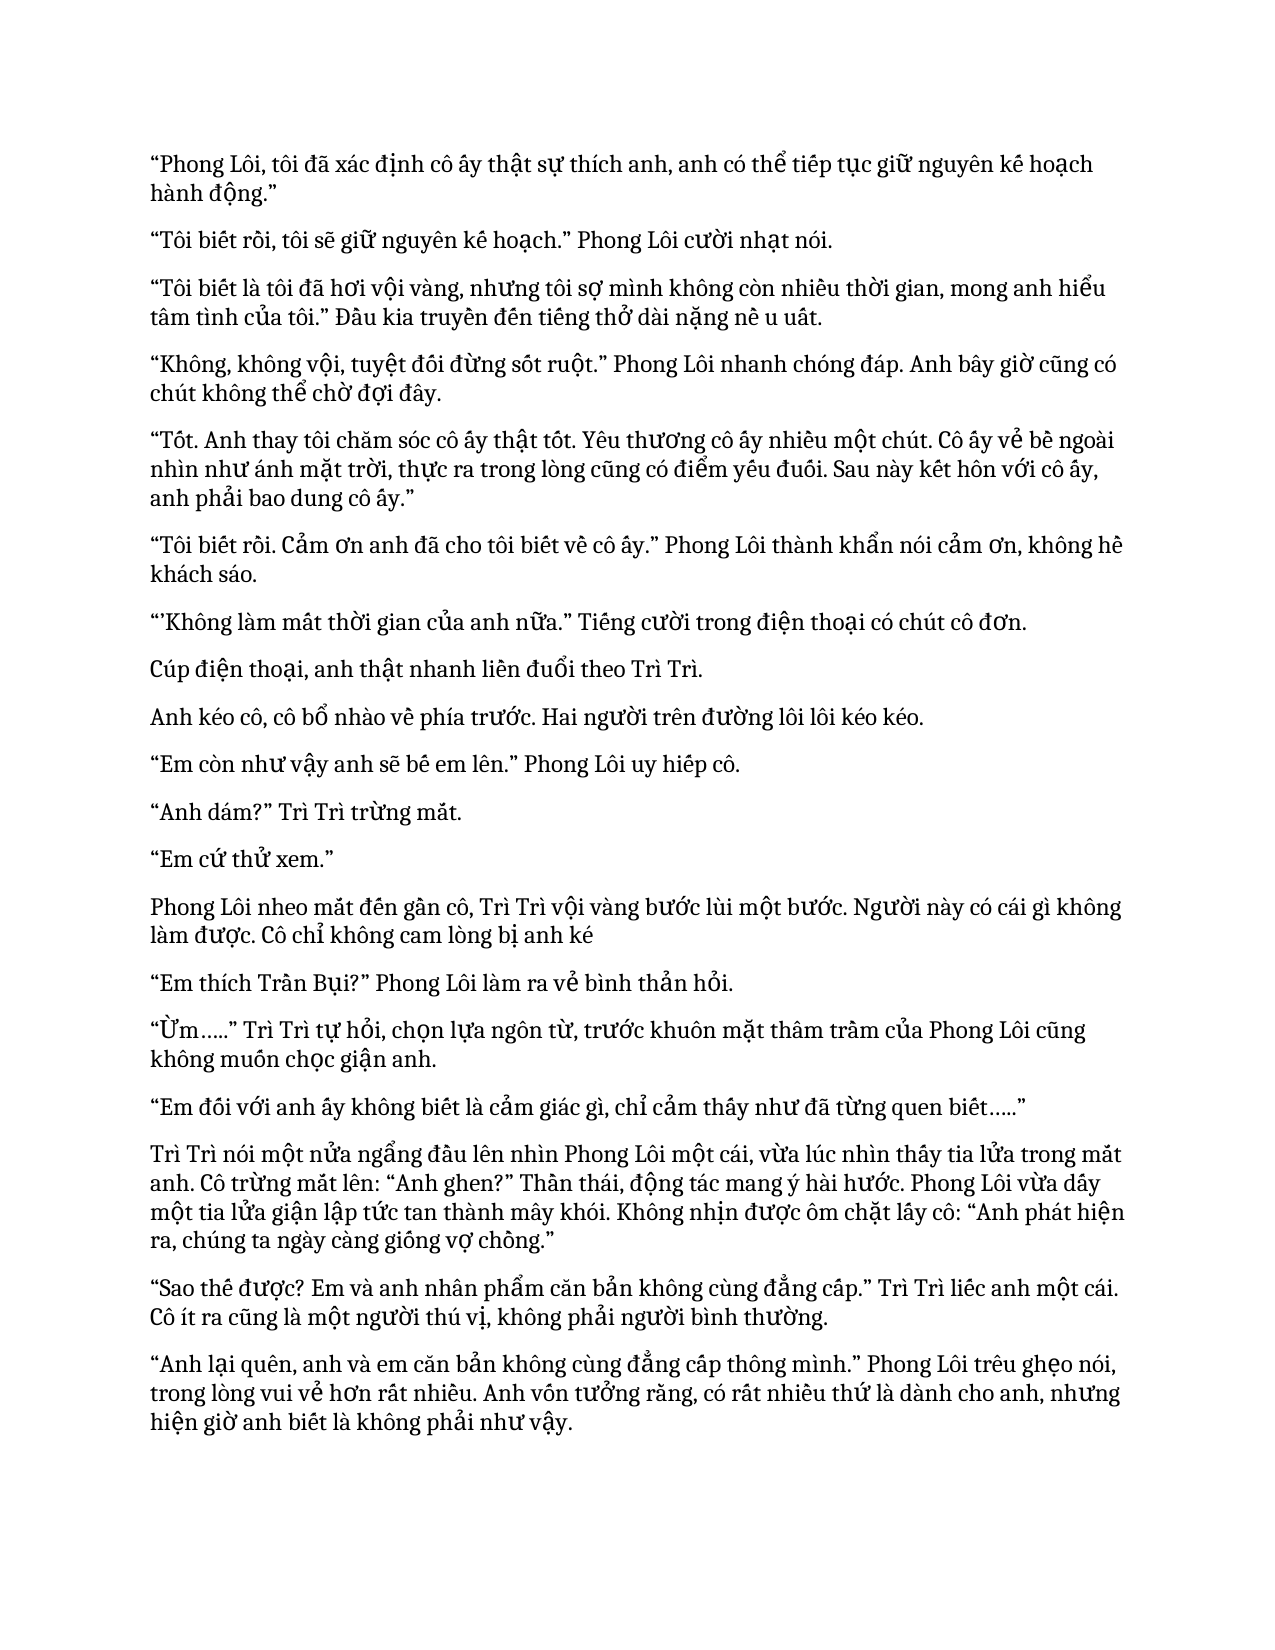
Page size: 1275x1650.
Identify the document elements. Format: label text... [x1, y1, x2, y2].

text “Sao thế được? Em và anh nhân phẩm căn bản không cùng đẳng cấp.” Trì Trì liếc anh một cái. Cô ít ra cũng là một người thú vị, không phải người bình thường. [150, 1274, 1125, 1331]
text “Tôi biết là tôi đã hơi vội vàng, nhưng tôi sợ mình không còn nhiều thời gian, mong anh hiểu tâm tình của tôi.” Đầu kia truyền đến tiếng thở dài nặng nề u uất. [150, 274, 1125, 331]
text Phong Lôi nheo mắt đến gần cô, Trì Trì vội vàng bước lùi một bước. Người này có cái gì không làm được. Cô chỉ không cam lòng bị anh ké [150, 892, 1125, 950]
text “’Không làm mất thời gian của anh nữa.” Tiếng cười trong điện thoại có chút cô đơn. [150, 607, 1125, 636]
text Anh kéo cô, cô bổ nhào về phía trước. Hai người trên đường lôi lôi kéo kéo. [150, 702, 1125, 731]
text “Tôi biết rồi. Cảm ơn anh đã cho tôi biết về cô ấy.” Phong Lôi thành khẩn nói cảm ơn, không hề khách sáo. [150, 531, 1125, 589]
text “Em còn như vậy anh sẽ bế em lên.” Phong Lôi uy hiếp cô. [150, 750, 1125, 779]
text “Ừm…..” Trì Trì tự hỏi, chọn lựa ngôn từ, trước khuôn mặt thâm trầm của Phong Lôi cũng không muốn chọc giận anh. [150, 1016, 1125, 1074]
text “Tốt. Anh thay tôi chăm sóc cô ấy thật tốt. Yêu thương cô ấy nhiều một chút. Cô ấy vẻ bề ngoài nhìn như ánh mặt trời, thực ra trong lòng cũng có điểm yếu đuối. Sau này kết hôn với cô ấy, anh phải bao dung cô ấy.” [150, 426, 1125, 512]
text “Tôi biết rồi, tôi sẽ giữ nguyên kế hoạch.” Phong Lôi cười nhạt nói. [150, 226, 1125, 255]
text Trì Trì nói một nửa ngẩng đầu lên nhìn Phong Lôi một cái, vừa lúc nhìn thấy tia lửa trong mắt anh. Cô trừng mắt lên: “Anh ghen?” Thần thái, động tác mang ý hài hước. Phong Lôi vừa dấy một tia lửa giận lập tức tan thành mây khói. Không nhịn được ôm chặt lấy cô: “Anh phát hiện ra, chúng ta ngày càng giống vợ chồng.” [150, 1140, 1125, 1255]
text “Anh lại quên, anh và em căn bản không cùng đẳng cấp thông mình.” Phong Lôi trêu ghẹo nói, trong lòng vui vẻ hơn rất nhiều. Anh vốn tưởng rằng, có rất nhiều thứ là dành cho anh, nhưng hiện giờ anh biết là không phải như vậy. [150, 1350, 1125, 1436]
text “Anh dám?” Trì Trì trừng mắt. [150, 797, 1125, 826]
text “Em đối với anh ấy không biết là cảm giác gì, chỉ cảm thấy như đã từng quen biết…..” [150, 1092, 1125, 1121]
text Cúp điện thoại, anh thật nhanh liền đuổi theo Trì Trì. [150, 655, 1125, 684]
text “Em thích Trần Bụi?” Phong Lôi làm ra vẻ bình thản hỏi. [150, 969, 1125, 997]
text “Phong Lôi, tôi đã xác định cô ấy thật sự thích anh, anh có thể tiếp tục giữ nguyên kế hoạch hành động.” [150, 150, 1125, 207]
text “Em cứ thử xem.” [150, 845, 1125, 874]
text “Không, không vội, tuyệt đối đừng sốt ruột.” Phong Lôi nhanh chóng đáp. Anh bây giờ cũng có chút không thể chờ đợi đây. [150, 350, 1125, 407]
